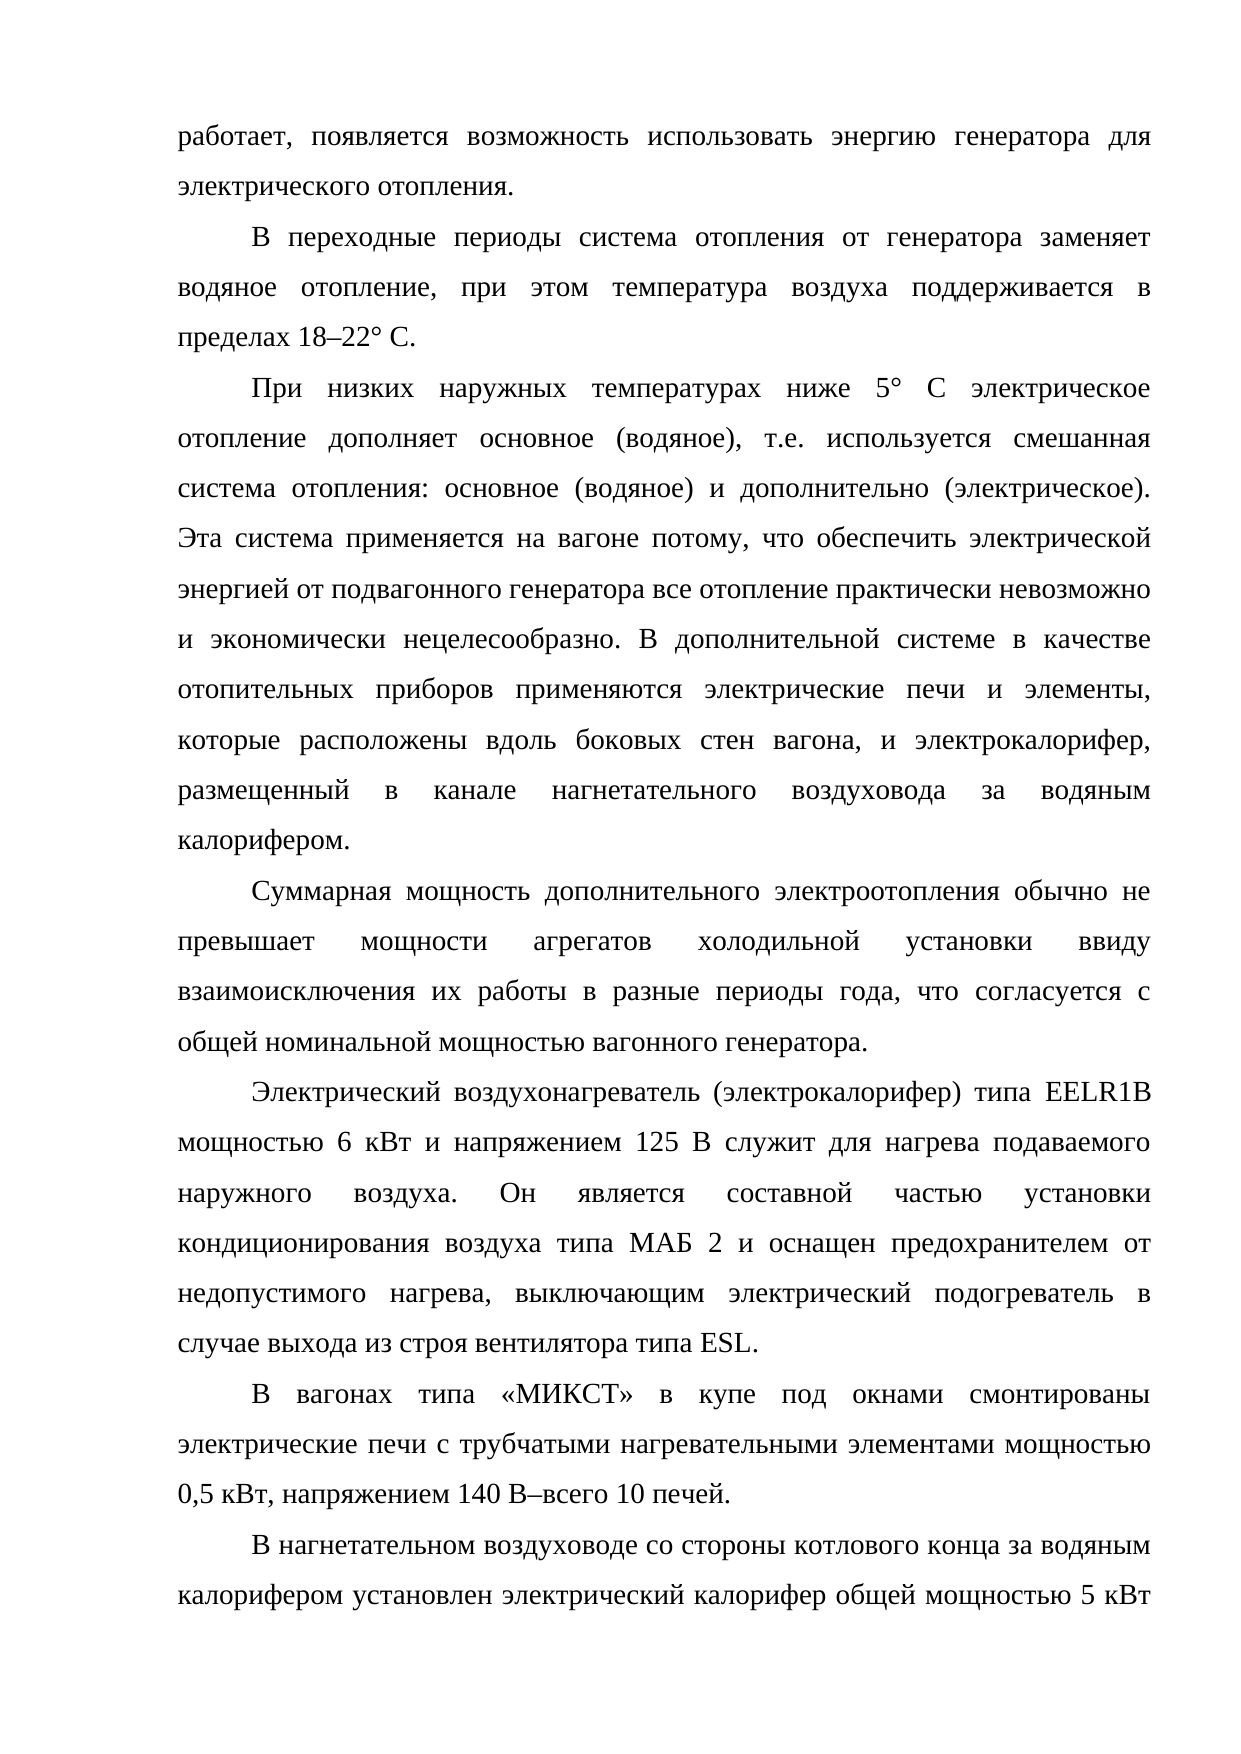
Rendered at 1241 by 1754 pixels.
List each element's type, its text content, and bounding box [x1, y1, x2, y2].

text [177, 1527, 1152, 1611]
text В вагонах типа «МИКСТ» в купе под окнами смонтированы электрические печи с трубчатыми нагревательными элементами мощностью 0,5 кВт, напряжением 140 В–всего 10 печей. [177, 1376, 1152, 1510]
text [177, 118, 1152, 202]
text При низких наружных температурах ниже 5° С электрическое отопление дополняет основное (водяное), т.е. используется смешанная система отопления: основное (водяное) и дополнительно (электрическое). Эта система применяется на вагоне потому, что обеспечить электрической энергией от подвагонного генератора все отопление практически невозможно и экономически нецелесообразно. В дополнительной системе в качестве отопительных приборов применяются электрические печи и элементы, которые расположены вдоль боковых стен вагона, и электрокалорифер, размещенный в канале нагнетательного воздуховода за водяным калорифером. [177, 370, 1152, 856]
text Суммарная мощность дополнительного электроотопления обычно не превышает мощности агрегатов холодильной установки ввиду взаимоисключения их работы в разные периоды года, что согласуется с общей номинальной мощностью вагонного генератора. [177, 873, 1152, 1057]
text Электрический воздухонагреватель (электрокалорифер) типа EELR1B мощностью 6 кВт и напряжением 125 В служит для нагрева подаваемого наружного воздуха. Он является составной частью установки кондиционирования воздуха типа МАБ 2 и оснащен предохранителем от недопустимого нагрева, выключающим электрический подогреватель в случае выхода из строя вентилятора типа ESL. [177, 1074, 1152, 1359]
text В переходные периоды система отопления от генератора заменяет водяное отопление, при этом температура воздуха поддерживается в пределах 18–22° С. [177, 219, 1152, 353]
